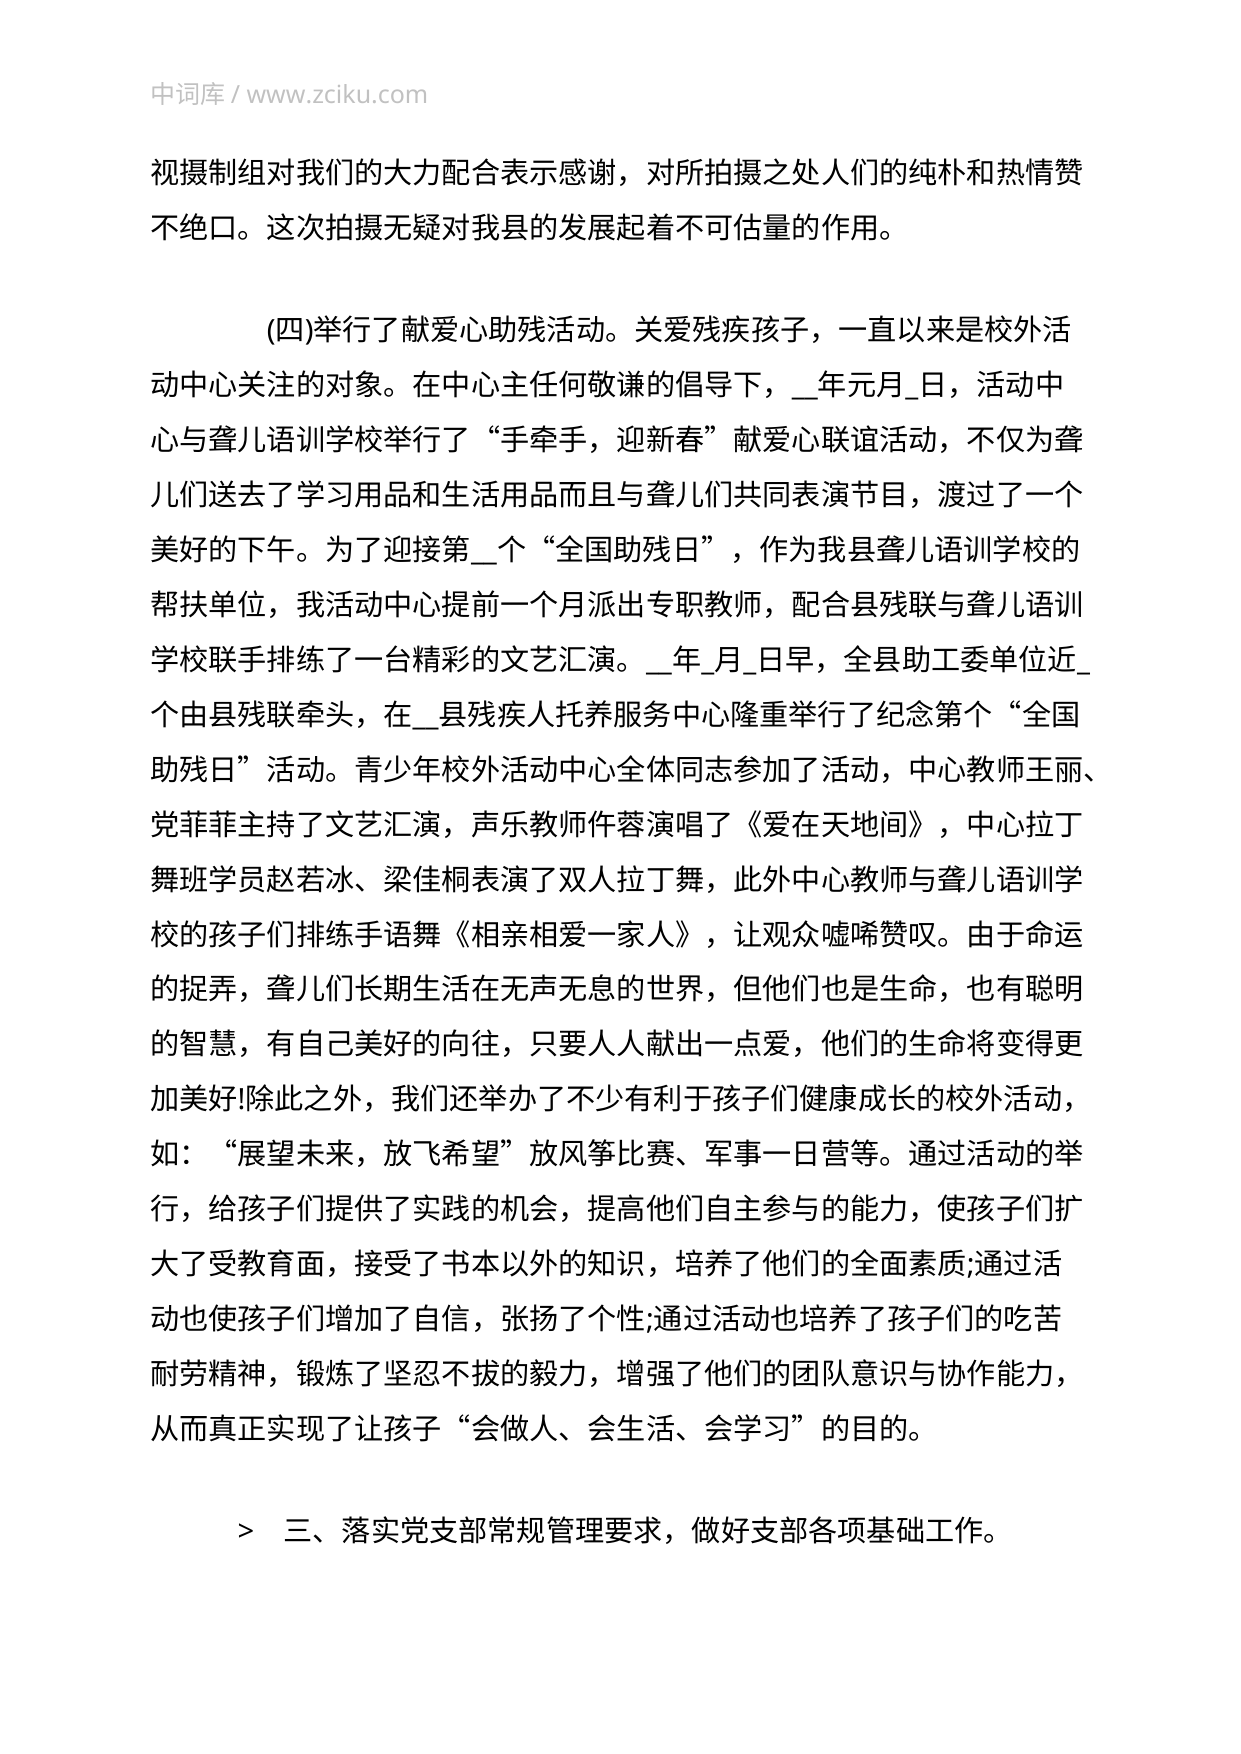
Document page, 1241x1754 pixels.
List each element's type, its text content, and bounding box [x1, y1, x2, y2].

text > 三、落实党支部常规管理要求，做好支部各项基础工作。 [150, 1507, 1090, 1549]
text (四)举行了献爱心助残活动。关爱残疾孩子，一直以来是校外活动中心关注的对象。在中心主任何敬谦的倡导下，__年元月_日，活动中心与聋儿语训学校举行了“手牵手，迎新春”献爱心联谊活动，不仅为聋儿们送去了学习用品和生活用品而且与聋儿们共同表演节目，渡过了一个美好的下午。为了迎接第__个“全国助残日”，作为我县聋儿语训学校的帮扶单位，我活动中心提前一个月派出专职教师，配合县残联与聋儿语训学校联手排练了一台精彩的文艺汇演。__年_月_日早，全县助工委单位近_个由县残联牵头，在__县残疾人托养服务中心隆重举行了纪念第个“全国助残日”活动。青少年校外活动中心全体同志参加了活动，中心教师王丽、党菲菲主持了文艺汇演，声乐教师仵蓉演唱了《爱在天地间》，中心拉丁舞班学员赵若冰、梁佳桐表演了双人拉丁舞，此外中心教师与聋儿语训学校的孩子们排练手语舞《相亲相爱一家人》，让观众嘘唏赞叹。由于命运的捉弄，聋儿们长期生活在无声无息的世界，但他们也是生命，也有聪明的智慧，有自己美好的向往，只要人人献出一点爱，他们的生命将变得更加美好!除此之外，我们还举办了不少有利于孩子们健康成长的校外活动，如：“展望未来，放飞希望”放风筝比赛、军事一日营等。通过活动的举行，给孩子们提供了实践的机会，提高他们自主参与的能力，使孩子们扩大了受教育面，接受了书本以外的知识，培养了他们的全面素质;通过活动也使孩子们增加了自信，张扬了个性;通过活动也培养了孩子们的吃苦耐劳精神，锻炼了坚忍不拔的毅力，增强了他们的团队意识与协作能力，从而真正实现了让孩子“会做人、会生活、会学习”的目的。 [150, 307, 1090, 1448]
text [150, 150, 1090, 247]
